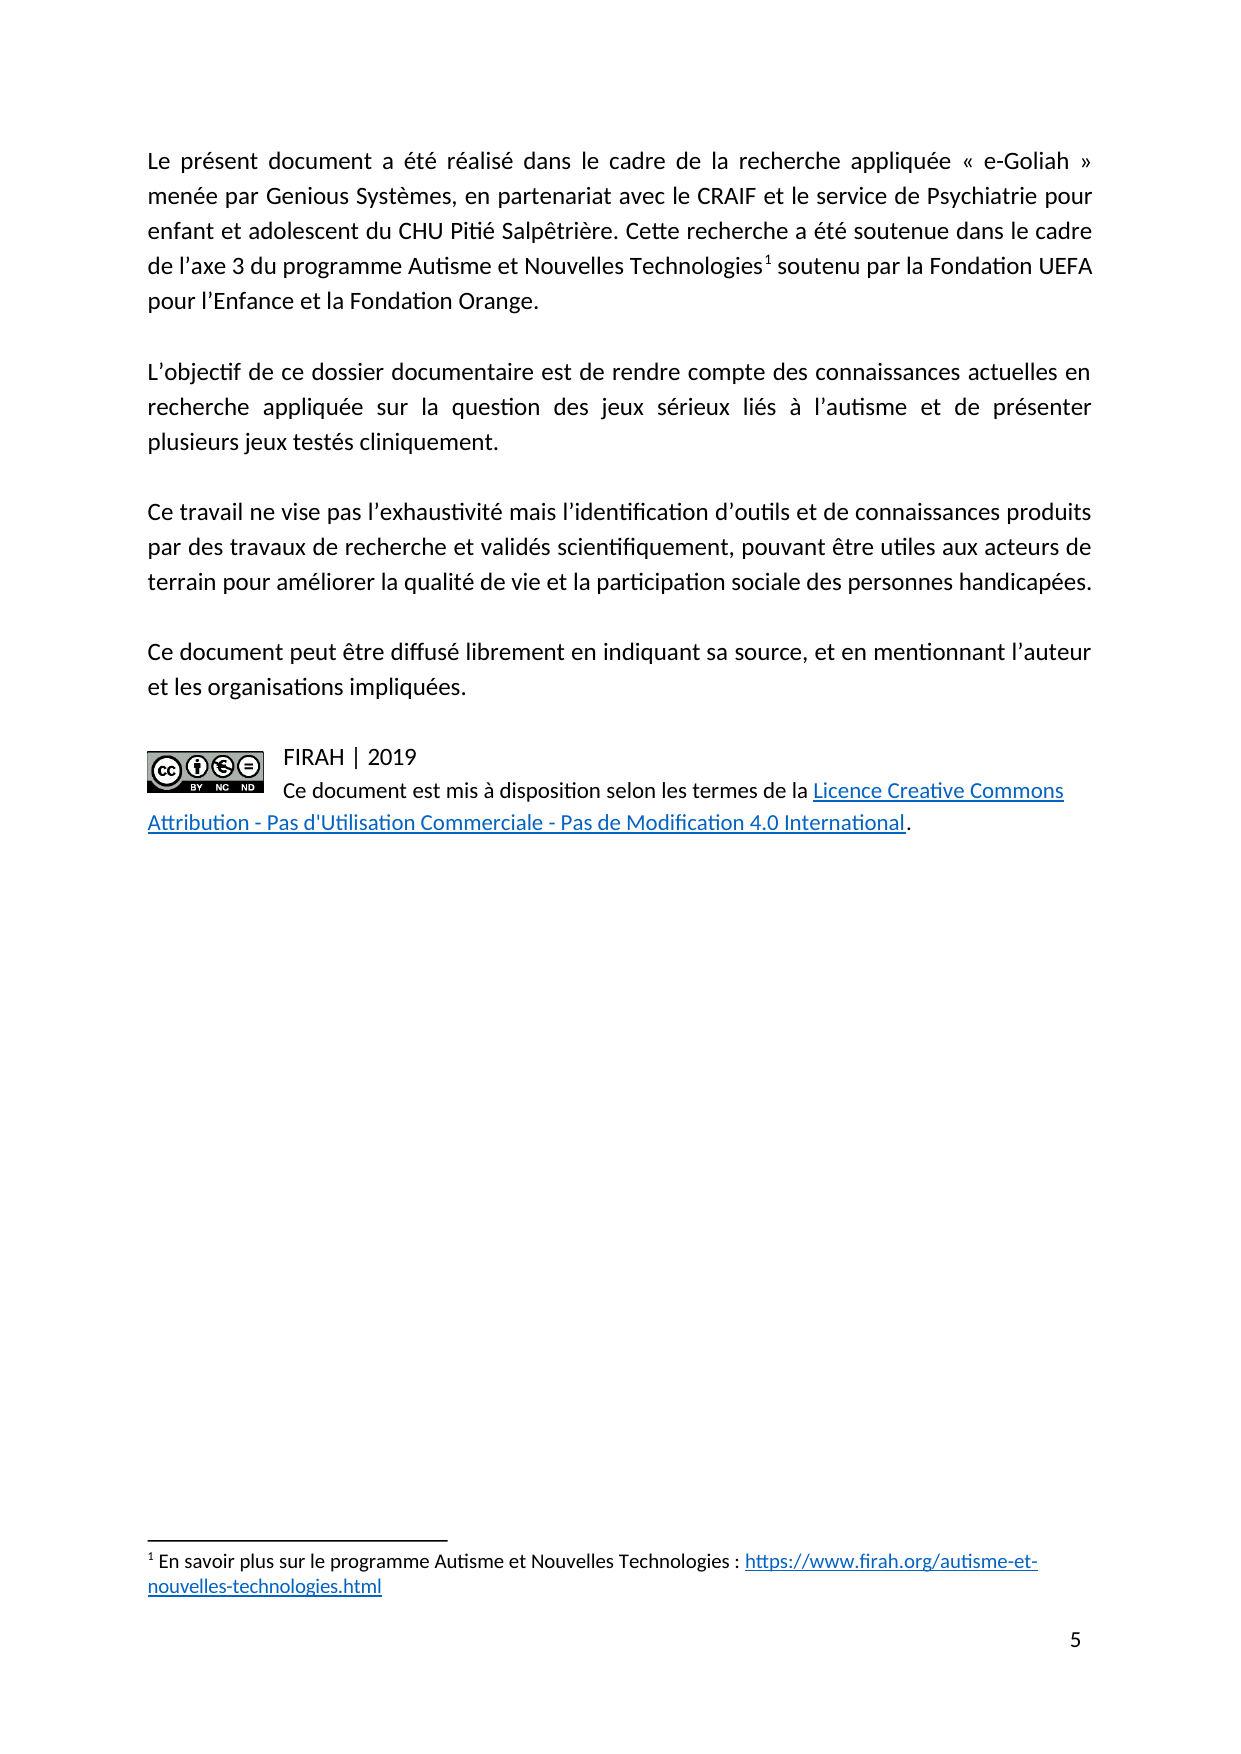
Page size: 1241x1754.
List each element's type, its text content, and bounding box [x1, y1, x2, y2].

text FIRAH | 2019 [283, 741, 1157, 772]
text Le présent document a été réalisé dans le cadre de la recherche appliquée « e-Goliah » menée par Genious Systèmes, en partenariat avec le CRAIF et le service de Psychiatrie pour enfant et adolescent du CHU Pitié Salpêtrière. Cette recherche a été soutenue dans le cadre de l’axe 3 du programme Autisme et Nouvelles Technologies1 soutenu par la Fondation UEFA pour l’Enfance et la Fondation Orange. [147, 146, 1093, 316]
text 1 En savoir plus sur le programme Autisme et Nouvelles Technologies : https://www.firah.org/autisme-et- nouvelles-technologies.html [147, 1548, 1041, 1599]
text Ce document est mis à disposition selon les termes de la Licence Creative Commons Attribution - Pas d'Utilisation Commerciale - Pas de Modification 4.0 International. [147, 776, 1157, 836]
text L’objectif de ce dossier documentaire est de rendre compte des connaissances actuelles en recherche appliquée sur la question des jeux sérieux liés à l’autisme et de présenter plusieurs jeux testés cliniquement. [147, 356, 1093, 456]
text Ce document peut être diffusé librement en indiquant sa source, et en mentionnant l’auteur et les organisations impliquées. [147, 636, 1092, 702]
text Ce travail ne vise pas l’exhaustivité mais l’identification d’outils et de connaissances produits par des travaux de recherche et validés scientifiquement, pouvant être utiles aux acteurs de terrain pour améliorer la qualité de vie et la participation sociale des personnes handicapées. [147, 496, 1093, 596]
picture [147, 751, 264, 776]
